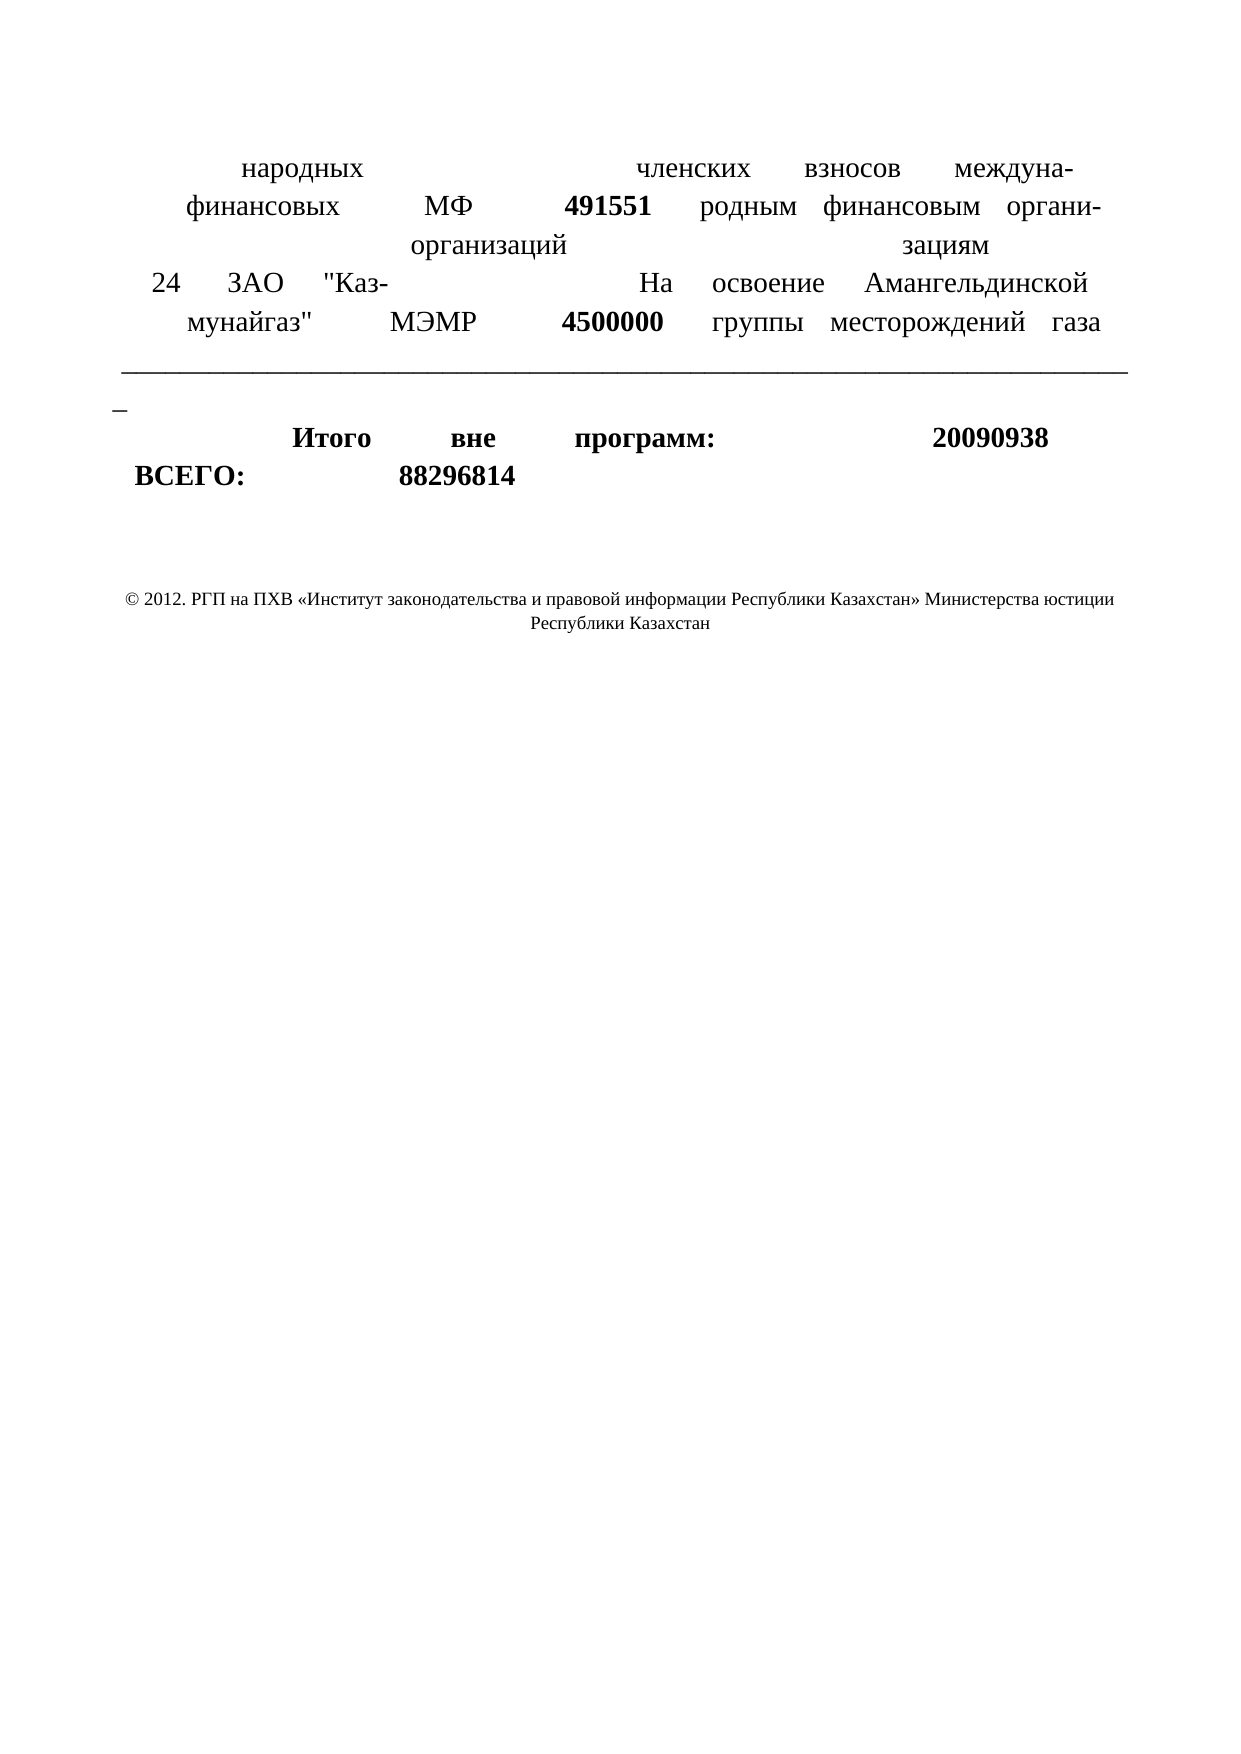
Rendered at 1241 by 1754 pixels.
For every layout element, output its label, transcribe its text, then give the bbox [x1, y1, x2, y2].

text © 2012. РГП на ПХВ «Институт законодательства и правовой информации Республики Казахстан» Министерства юстиции Республики Казахстан [112, 587, 1128, 634]
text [112, 150, 1128, 492]
